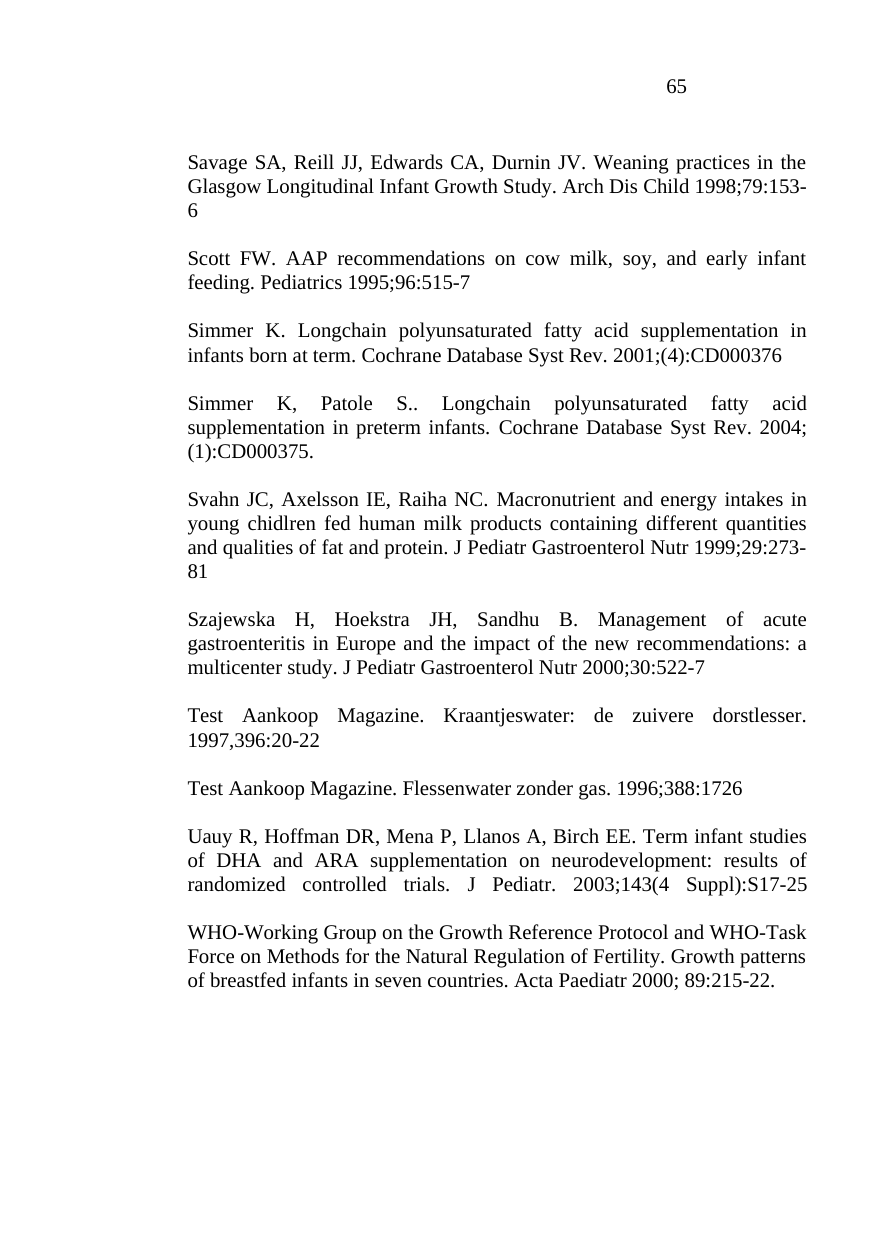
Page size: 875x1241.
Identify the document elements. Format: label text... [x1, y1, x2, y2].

text Uauy R, Hoffman DR, Mena P, Llanos A, Birch EE. Term infant studies of DHA and ARA supplementation on neurodevelopment: results of randomized controlled trials. J Pediatr. 2003;143(4 Suppl):S17-25 WHO-Working Group on the Growth Reference Protocol and WHO-Task Force on Methods for the Natural Regulation of Fertility. Growth patterns of breastfed infants in seven countries. Acta Paediatr 2000; 89:215-22. [187, 824, 807, 992]
text Test Aankoop Magazine. Flessenwater zonder gas. 1996;388:1726 [187, 776, 807, 800]
text Scott FW. AAP recommendations on cow milk, soy, and early infant feeding. Pediatrics 1995;96:515-7 [187, 246, 807, 294]
text Simmer K, Patole S.. Longchain polyunsaturated fatty acid supplementation in preterm infants. Cochrane Database Syst Rev. 2004;(1):CD000375. [187, 367, 807, 463]
text Simmer K. Longchain polyunsaturated fatty acid supplementation in infants born at term. Cochrane Database Syst Rev. 2001;(4):CD000376 [187, 318, 807, 367]
text Szajewska H, Hoekstra JH, Sandhu B. Management of acute gastroenteritis in Europe and the impact of the new recommendations: a multicenter study. J Pediatr Gastroenterol Nutr 2000;30:522-7 [187, 607, 807, 679]
text Test Aankoop Magazine. Kraantjeswater: de zuivere dorstlesser. 1997,396:20-22 [187, 703, 807, 752]
text Svahn JC, Axelsson IE, Raiha NC. Macronutrient and energy intakes in young chidlren fed human milk products containing different quantities and qualities of fat and protein. J Pediatr Gastroenterol Nutr 1999;29:273-81 [187, 487, 807, 583]
text Savage SA, Reill JJ, Edwards CA, Durnin JV. Weaning practices in the Glasgow Longitudinal Infant Growth Study. Arch Dis Child 1998;79:153-6 [187, 150, 807, 222]
